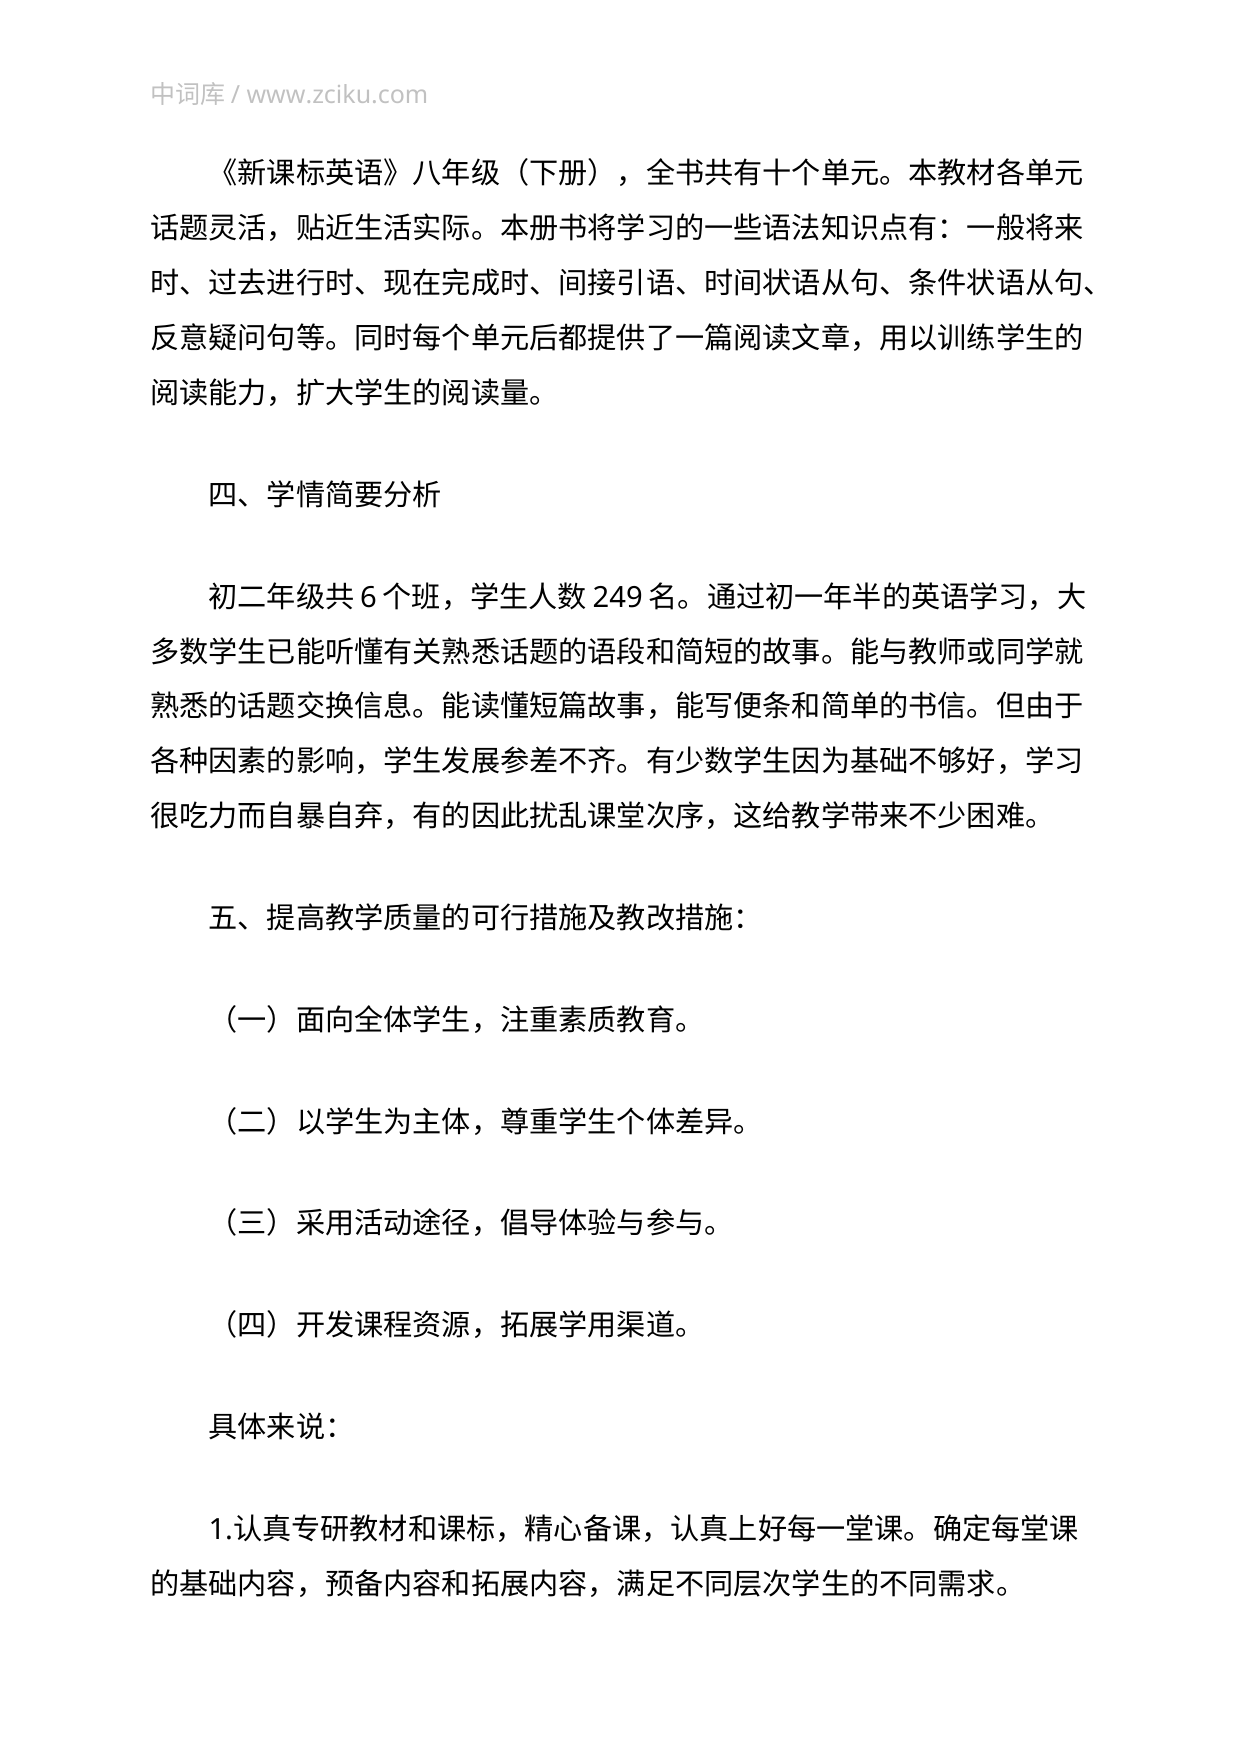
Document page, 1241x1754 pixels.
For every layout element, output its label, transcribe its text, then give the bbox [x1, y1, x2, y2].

text 具体来说： [150, 1403, 1090, 1446]
text 四、学情简要分析 [150, 471, 1090, 514]
text 1.认真专研教材和课标，精心备课，认真上好每一堂课。确定每堂课的基础内容，预备内容和拓展内容，满足不同层次学生的不同需求。 [150, 1505, 1090, 1602]
text 《新课标英语》八年级（下册），全书共有十个单元。本教材各单元话题灵活，贴近生活实际。本册书将学习的一些语法知识点有：一般将来时、过去进行时、现在完成时、间接引语、时间状语从句、条件状语从句、反意疑问句等。同时每个单元后都提供了一篇阅读文章，用以训练学生的阅读能力，扩大学生的阅读量。 [150, 150, 1090, 412]
text 初二年级共6个班，学生人数249名。通过初一年半的英语学习，大多数学生已能听懂有关熟悉话题的语段和简短的故事。能与教师或同学就熟悉的话题交换信息。能读懂短篇故事，能写便条和简单的书信。但由于各种因素的影响，学生发展参差不齐。有少数学生因为基础不够好，学习很吃力而自暴自弃，有的因此扰乱课堂次序，这给教学带来不少困难。 [150, 573, 1090, 835]
text （四）开发课程资源，拓展学用渠道。 [150, 1302, 1090, 1344]
text （一）面向全体学生，注重素质教育。 [150, 996, 1090, 1039]
text （二）以学生为主体，尊重学生个体差异。 [150, 1098, 1090, 1140]
text （三）采用活动途径，倡导体验与参与。 [150, 1200, 1090, 1242]
text 五、提高教学质量的可行措施及教改措施： [150, 894, 1090, 937]
